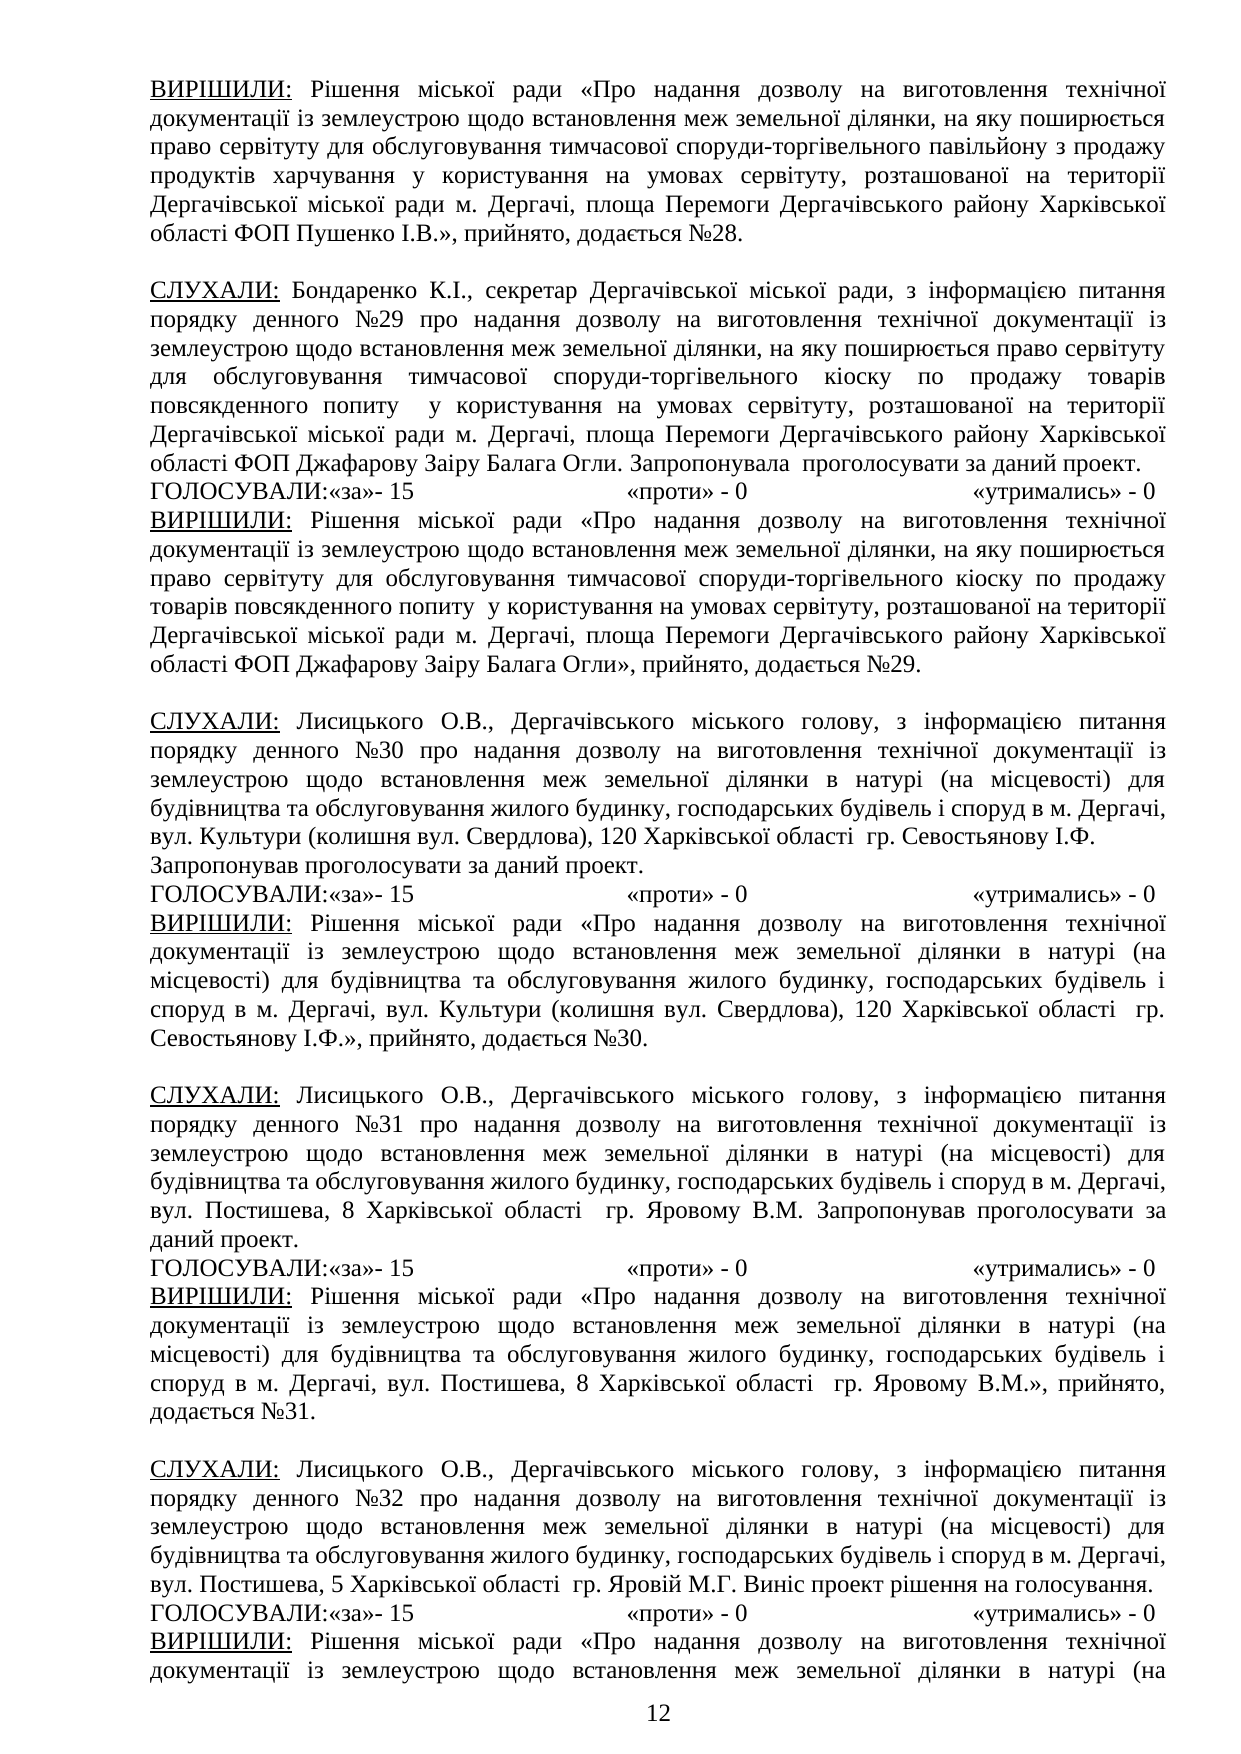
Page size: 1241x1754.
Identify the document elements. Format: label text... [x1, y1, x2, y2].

text ВИРІШИЛИ: Рішення міської ради «Про надання дозволу на виготовлення технічної документації із землеустрою щодо встановлення меж земельної ділянки в натурі (на місцевості) для будівництва та обслуговування жилого будинку, господарських будівель і споруд в м. Дергачі, вул. Постишева, 8 Харківської області гр. Яровому В.М.», прийнято, додається №31. [150, 1281, 1167, 1425]
text ВИРІШИЛИ: Рішення міської ради «Про надання дозволу на виготовлення технічної документації із землеустрою щодо встановлення меж земельної ділянки, на яку поширюється право сервітуту для обслуговування тимчасової споруди-торгівельного кіоску по продажу товарів повсякденного попиту у користування на умовах сервітуту, розташованої на території Дергачівської міської ради м. Дергачі, площа Перемоги Дергачівського району Харківської області ФОП Джафарову Заіру Балага Огли», прийнято, додається №29. [150, 505, 1167, 678]
text Запропонував проголосувати за даний проект. [150, 850, 1167, 879]
text ГОЛОСУВАЛИ:«за»- 15 «проти» - 0 «утримались» - 0 [150, 1598, 1167, 1626]
text ВИРІШИЛИ: Рішення міської ради «Про надання дозволу на виготовлення технічної документації із землеустрою щодо встановлення меж земельної ділянки, на яку поширюється право сервітуту для обслуговування тимчасової споруди-торгівельного павільйону з продажу продуктів харчування у користування на умовах сервітуту, розташованої на території Дергачівської міської ради м. Дергачі, площа Перемоги Дергачівського району Харківської області ФОП Пушенко І.В.», прийнято, додається №28. [150, 74, 1167, 246]
text ГОЛОСУВАЛИ:«за»- 15 «проти» - 0 «утримались» - 0 [150, 879, 1167, 908]
text СЛУХАЛИ: Лисицького О.В., Дергачівського міського голову, з інформацією питання порядку денного №32 про надання дозволу на виготовлення технічної документації із землеустрою щодо встановлення меж земельної ділянки в натурі (на місцевості) для будівництва та обслуговування жилого будинку, господарських будівель і споруд в м. Дергачі, вул. Постишева, 5 Харківської області гр. Яровій М.Г. Виніс проект рішення на голосування. [150, 1454, 1167, 1598]
text ГОЛОСУВАЛИ:«за»- 15 «проти» - 0 «утримались» - 0 [150, 476, 1167, 505]
text ВИРІШИЛИ: Рішення міської ради «Про надання дозволу на виготовлення технічної документації із землеустрою щодо встановлення меж земельної ділянки в натурі (на місцевості) для будівництва та обслуговування жилого будинку, господарських будівель і споруд в м. Дергачі, вул. Культури (колишня вул. Свердлова), 120 Харківської області гр. Севостьянову І.Ф.», прийнято, додається №30. [150, 908, 1167, 1051]
text ГОЛОСУВАЛИ:«за»- 15 «проти» - 0 «утримались» - 0 [150, 1253, 1167, 1281]
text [150, 1626, 1167, 1684]
text СЛУХАЛИ: Лисицького О.В., Дергачівського міського голову, з інформацією питання порядку денного №31 про надання дозволу на виготовлення технічної документації із землеустрою щодо встановлення меж земельної ділянки в натурі (на місцевості) для будівництва та обслуговування жилого будинку, господарських будівель і споруд в м. Дергачі, вул. Постишева, 8 Харківської області гр. Яровому В.М. Запропонував проголосувати за даний проект. [150, 1080, 1167, 1253]
text СЛУХАЛИ: Лисицького О.В., Дергачівського міського голову, з інформацією питання порядку денного №30 про надання дозволу на виготовлення технічної документації із землеустрою щодо встановлення меж земельної ділянки в натурі (на місцевості) для будівництва та обслуговування жилого будинку, господарських будівель і споруд в м. Дергачі, вул. Культури (колишня вул. Свердлова), 120 Харківської області гр. Севостьянову І.Ф. [150, 706, 1167, 850]
text СЛУХАЛИ: Бондаренко К.І., секретар Дергачівської міської ради, з інформацією питання порядку денного №29 про надання дозволу на виготовлення технічної документації із землеустрою щодо встановлення меж земельної ділянки, на яку поширюється право сервітуту для обслуговування тимчасової споруди-торгівельного кіоску по продажу товарів повсякденного попиту у користування на умовах сервітуту, розташованої на території Дергачівської міської ради м. Дергачі, площа Перемоги Дергачівського району Харківської області ФОП Джафарову Заіру Балага Огли. Запропонувала проголосувати за даний проект. [150, 275, 1167, 476]
